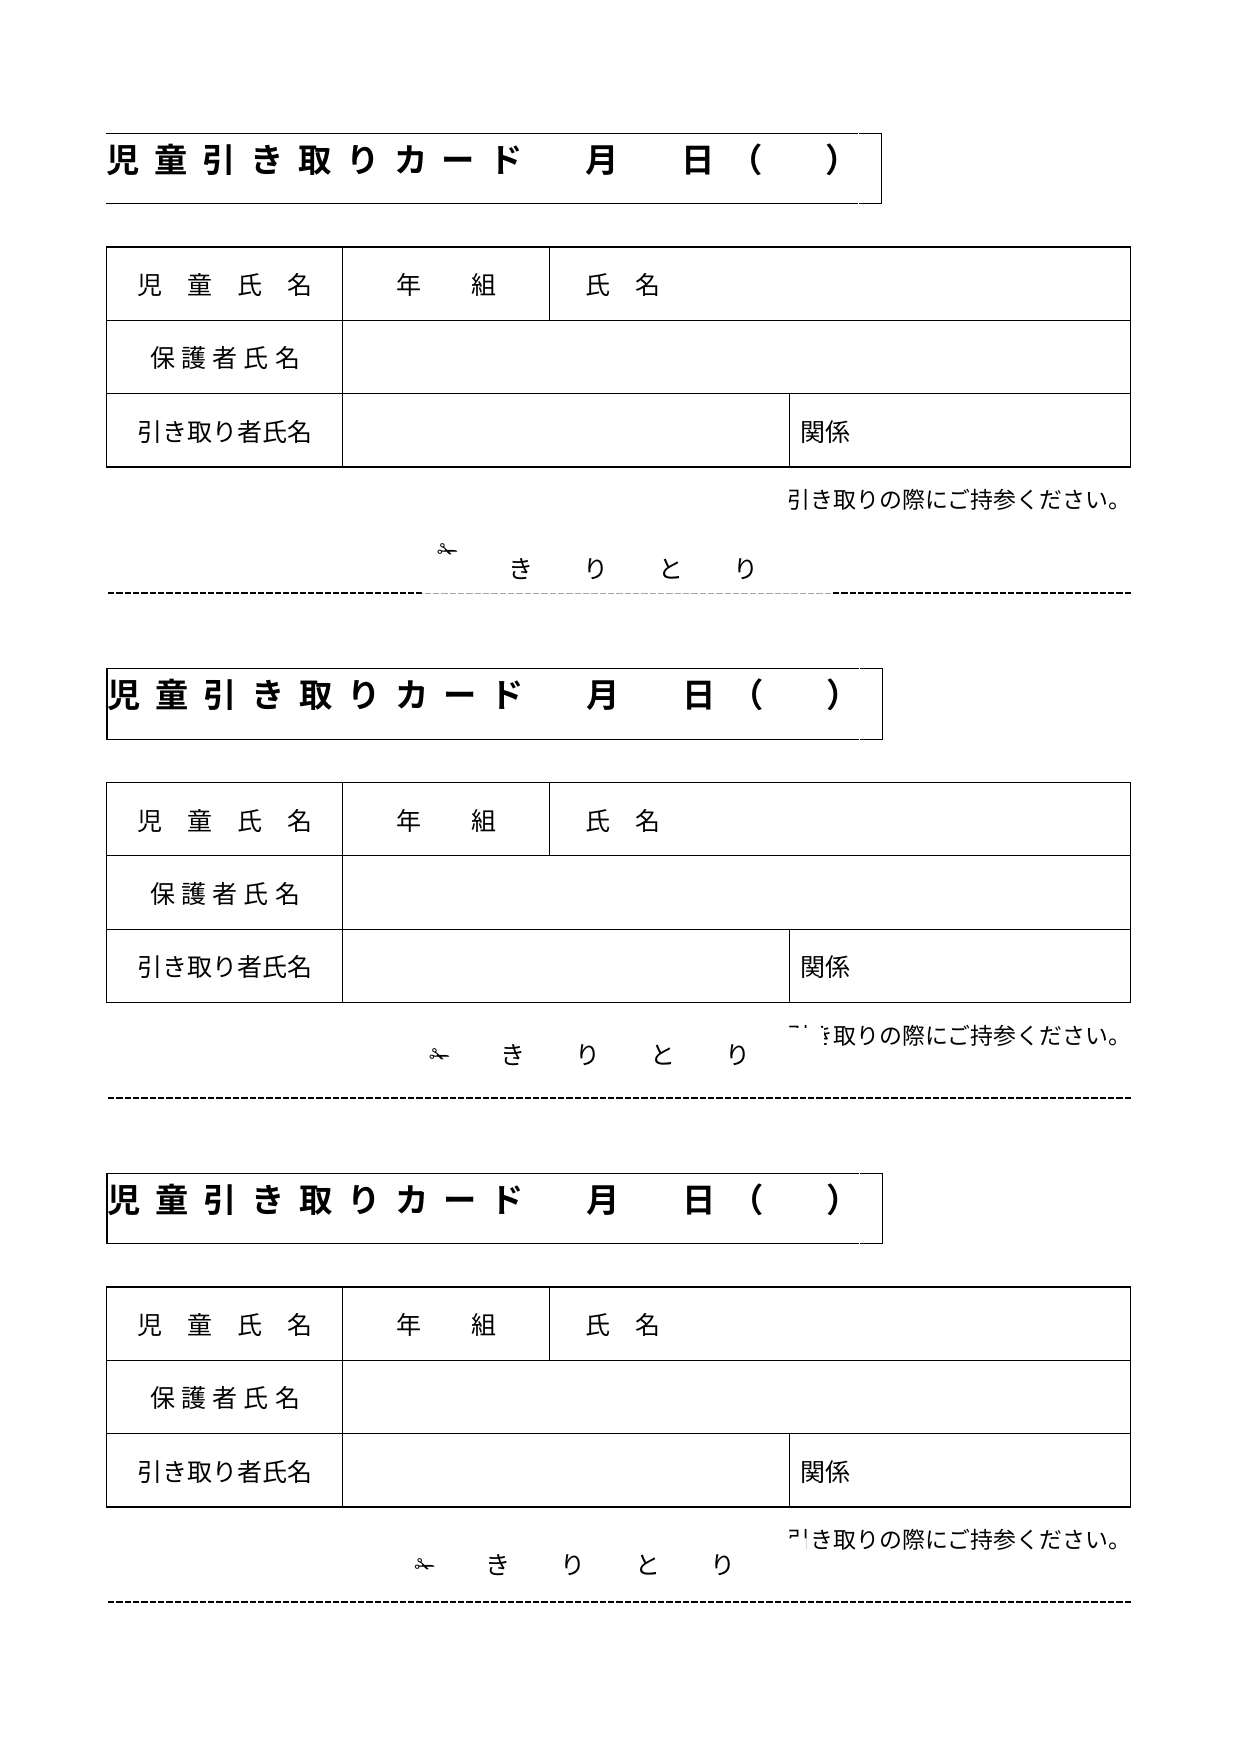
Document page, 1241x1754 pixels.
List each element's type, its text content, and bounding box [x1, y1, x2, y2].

table_cell [343, 394, 789, 466]
table_header 氏 名 [550, 248, 1130, 320]
table_header 氏 名 [550, 783, 1130, 855]
table_header 児 童 氏 名 [107, 248, 342, 320]
text 児童引き取りカード 月 日（ ） [106, 657, 1131, 751]
table_cell [343, 856, 1130, 929]
text 引き取りの際にご持参ください。 [106, 468, 1131, 530]
table_cell [343, 321, 1130, 393]
table_cell 保護者氏名 [107, 1361, 342, 1433]
table_header 児 童 氏 名 [107, 783, 342, 855]
table_cell 保護者氏名 [107, 856, 342, 929]
table_cell 引き取り者氏名 [107, 930, 342, 1002]
table_cell [343, 1434, 789, 1506]
table_cell [343, 930, 789, 1002]
table_cell 関係 [790, 930, 1130, 1002]
text 引き取りの際にご持参ください。 [106, 1003, 1131, 1066]
table_cell 引き取り者氏名 [107, 394, 342, 466]
table_cell 関係 [790, 1434, 1130, 1506]
text 引き取りの際にご持参ください。 [106, 1508, 1131, 1570]
table_cell 引き取り者氏名 [107, 1434, 342, 1506]
text 児童引き取りカード 月 日（ ） [106, 121, 1131, 215]
table_cell 関係 [790, 394, 1130, 466]
table_header 氏 名 [550, 1288, 1130, 1360]
table_header 年 組 [343, 248, 549, 320]
text 児童引き取りカード 月 日（ ） [106, 1161, 1131, 1255]
table_header 年 組 [343, 1288, 549, 1360]
table_header 年 組 [343, 783, 549, 855]
table_cell [343, 1361, 1130, 1433]
table_cell 保護者氏名 [107, 321, 342, 393]
table_header 児 童 氏 名 [107, 1288, 342, 1360]
